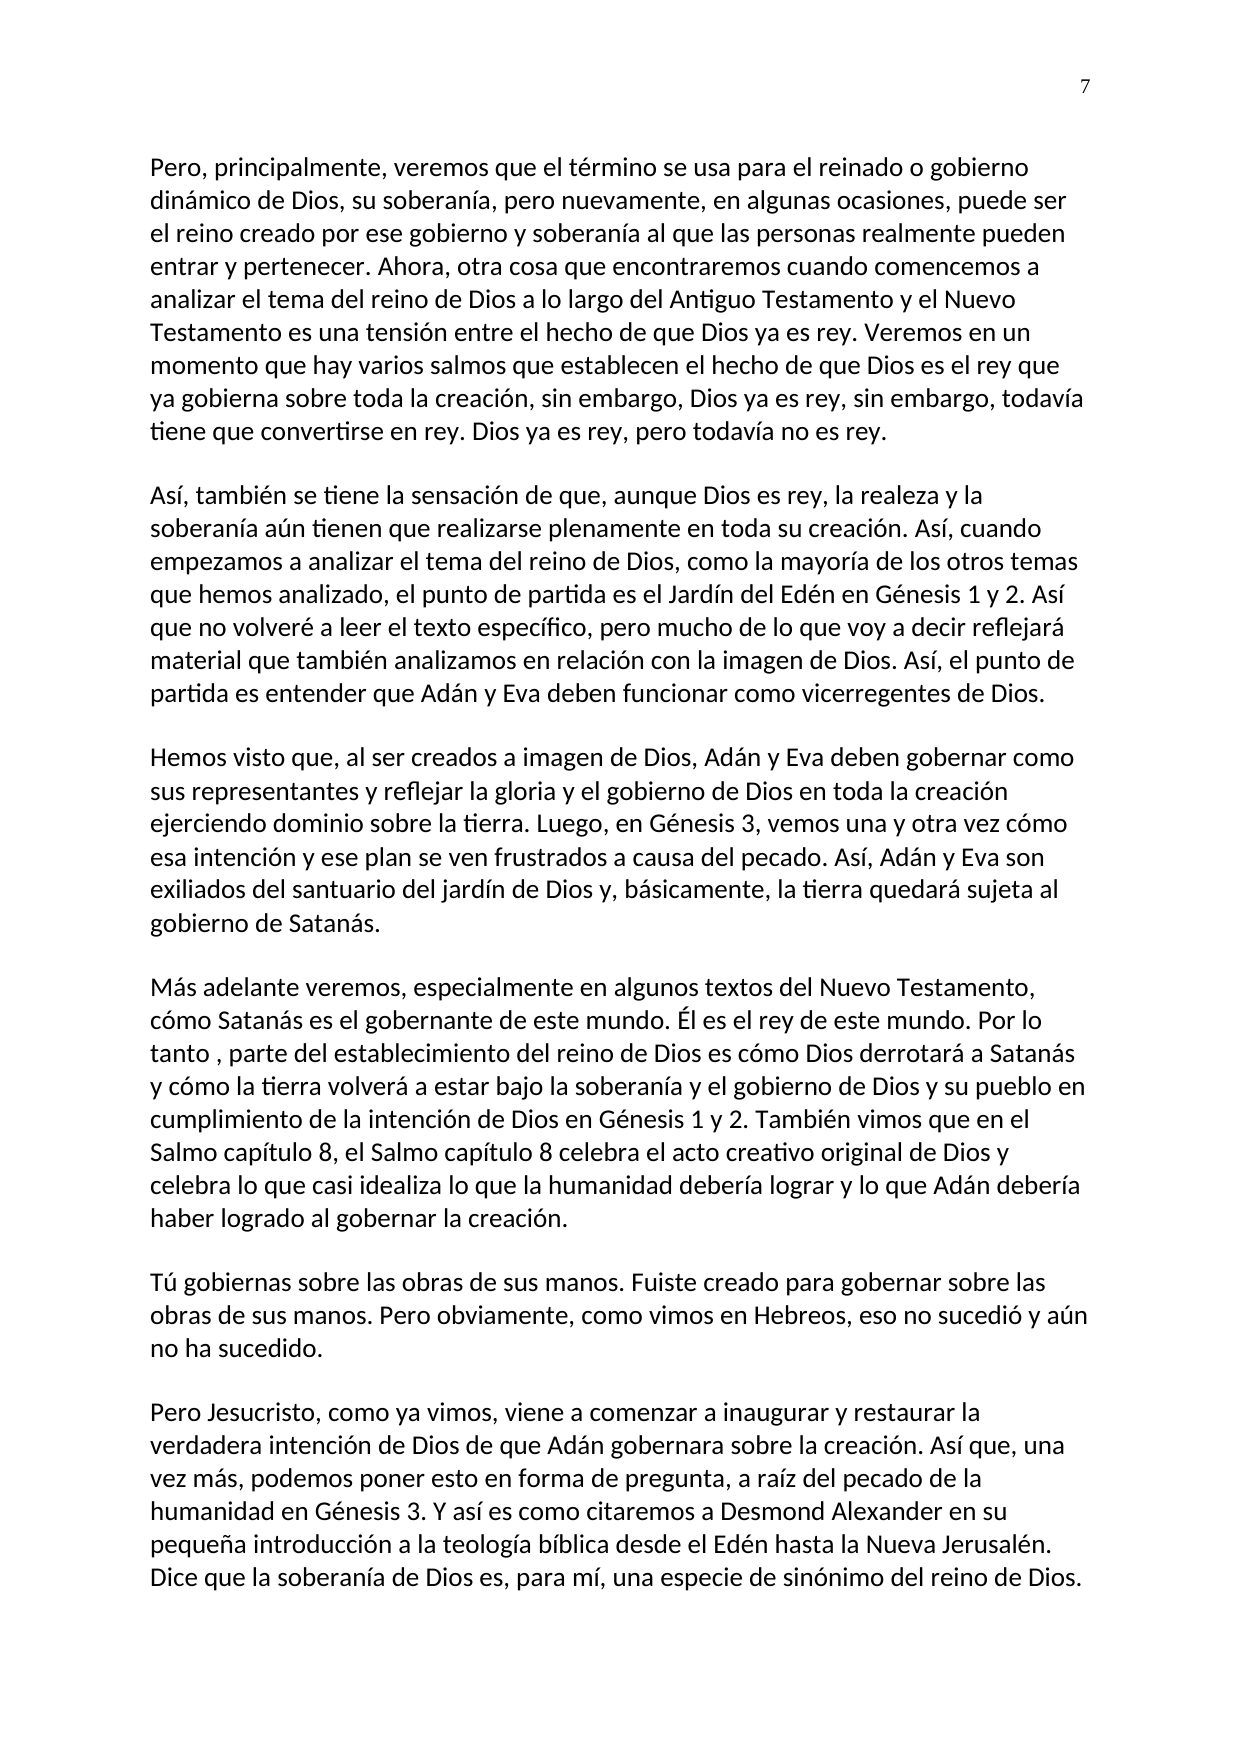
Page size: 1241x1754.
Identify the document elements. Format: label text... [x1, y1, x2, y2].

text Así, también se tiene la sensación de que, aunque Dios es rey, la realeza y la soberanía aún tienen que realizarse plenamente en toda su creación. Así, cuando empezamos a analizar el tema del reino de Dios, como la mayoría de los otros temas que hemos analizado, el punto de partida es el Jardín del Edén en Génesis 1 y 2. Así que no volveré a leer el texto específico, pero mucho de lo que voy a decir reflejará material que también analizamos en relación con la imagen de Dios. Así, el punto de partida es entender que Adán y Eva deben funcionar como vicerregentes de Dios. [150, 478, 1090, 709]
text Pero Jesucristo, como ya vimos, viene a comenzar a inaugurar y restaurar la verdadera intención de Dios de que Adán gobernara sobre la creación. Así que, una vez más, podemos poner esto en forma de pregunta, a raíz del pecado de la humanidad en Génesis 3. Y así es como citaremos a Desmond Alexander en su pequeña introducción a la teología bíblica desde el Edén hasta la Nueva Jerusalén. Dice que la soberanía de Dios es, para mí, una especie de sinónimo del reino de Dios. [150, 1395, 1090, 1593]
text Hemos visto que, al ser creados a imagen de Dios, Adán y Eva deben gobernar como sus representantes y reflejar la gloria y el gobierno de Dios en toda la creación ejerciendo dominio sobre la tierra. Luego, en Génesis 3, vemos una y otra vez cómo esa intención y ese plan se ven frustrados a causa del pecado. Así, Adán y Eva son exiliados del santuario del jardín de Dios y, básicamente, la tierra quedará sujeta al gobierno de Satanás. [150, 741, 1090, 939]
text Más adelante veremos, especialmente en algunos textos del Nuevo Testamento, cómo Satanás es el gobernante de este mundo. Él es el rey de este mundo. Por lo tanto , parte del establecimiento del reino de Dios es cómo Dios derrotará a Satanás y cómo la tierra volverá a estar bajo la soberanía y el gobierno de Dios y su pueblo en cumplimiento de la intención de Dios en Génesis 1 y 2. También vimos que en el Salmo capítulo 8, el Salmo capítulo 8 celebra el acto creativo original de Dios y celebra lo que casi idealiza lo que la humanidad debería lograr y lo que Adán debería haber logrado al gobernar la creación. [150, 970, 1090, 1234]
text Tú gobiernas sobre las obras de sus manos. Fuiste creado para gobernar sobre las obras de sus manos. Pero obviamente, como vimos en Hebreos, eso no sucedió y aún no ha sucedido. [150, 1265, 1090, 1364]
text Pero, principalmente, veremos que el término se usa para el reinado o gobierno dinámico de Dios, su soberanía, pero nuevamente, en algunas ocasiones, puede ser el reino creado por ese gobierno y soberanía al que las personas realmente pueden entrar y pertenecer. Ahora, otra cosa que encontraremos cuando comencemos a analizar el tema del reino de Dios a lo largo del Antiguo Testamento y el Nuevo Testamento es una tensión entre el hecho de que Dios ya es rey. Veremos en un momento que hay varios salmos que establecen el hecho de que Dios es el rey que ya gobierna sobre toda la creación, sin embargo, Dios ya es rey, sin embargo, todavía tiene que convertirse en rey. Dios ya es rey, pero todavía no es rey. [150, 150, 1090, 447]
